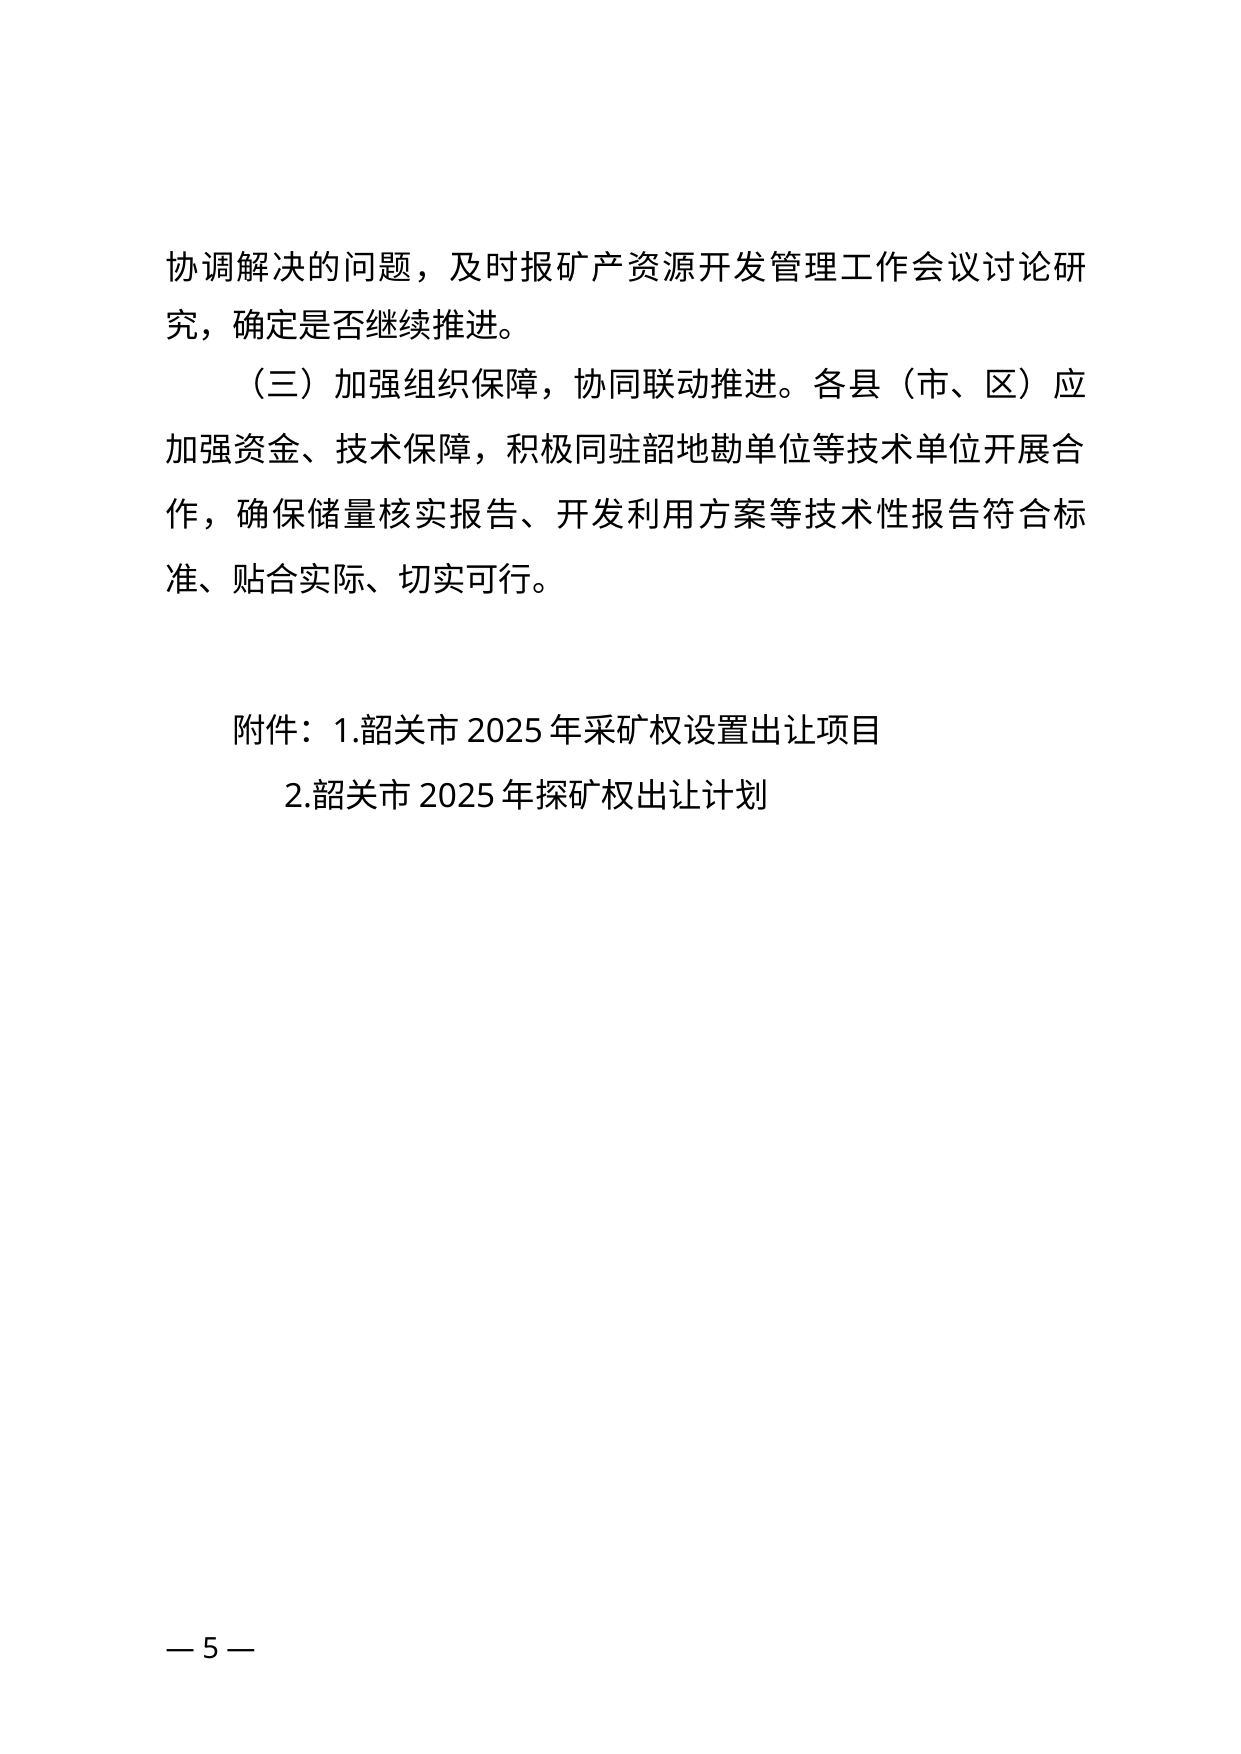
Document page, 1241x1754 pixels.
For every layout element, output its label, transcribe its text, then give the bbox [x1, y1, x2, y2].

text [165, 233, 1087, 349]
text 2.韶关市2025年探矿权出让计划 [165, 760, 1087, 825]
text 附件：1.韶关市2025年采矿权设置出让项目 [165, 695, 1087, 760]
text （三）加强组织保障，协同联动推进。各县（市、区）应加强资金、技术保障，积极同驻韶地勘单位等技术单位开展合作，确保储量核实报告、开发利用方案等技术性报告符合标准、贴合实际、切实可行。 [165, 349, 1087, 609]
